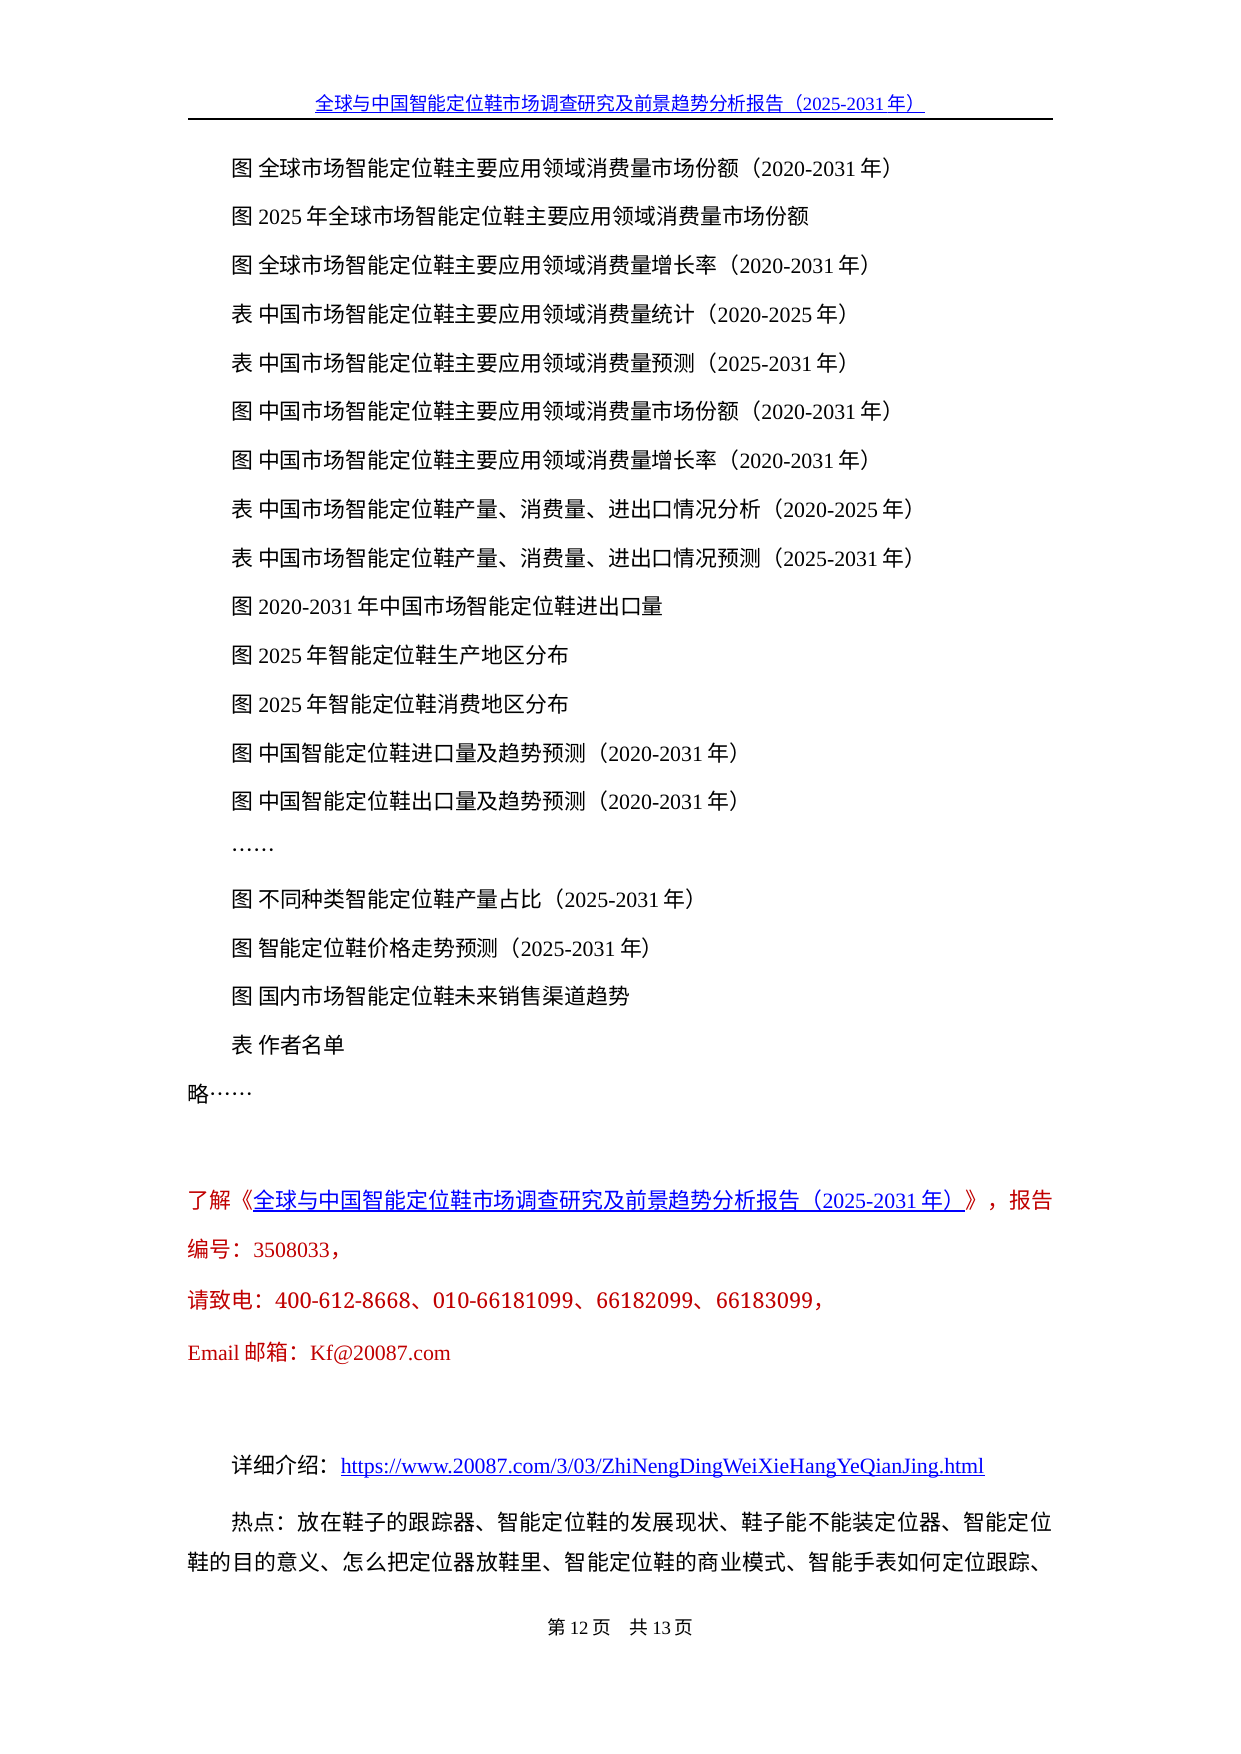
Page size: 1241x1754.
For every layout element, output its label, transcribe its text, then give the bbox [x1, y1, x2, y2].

text 详细介绍：https://www.20087.com/3/03/ZhiNengDingWeiXieHangYeQianJing.html [187, 1448, 1053, 1480]
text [187, 150, 1053, 1109]
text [187, 1504, 1053, 1577]
text 了解《全球与中国智能定位鞋市场调查研究及前景趋势分析报告（2025-2031年）》，报告编号：3508033， [187, 1183, 1053, 1264]
text 请致电：400-612-8668、010-66181099、66182099、66183099， [187, 1283, 1053, 1316]
text Email邮箱：Kf@20087.com [187, 1335, 1053, 1367]
